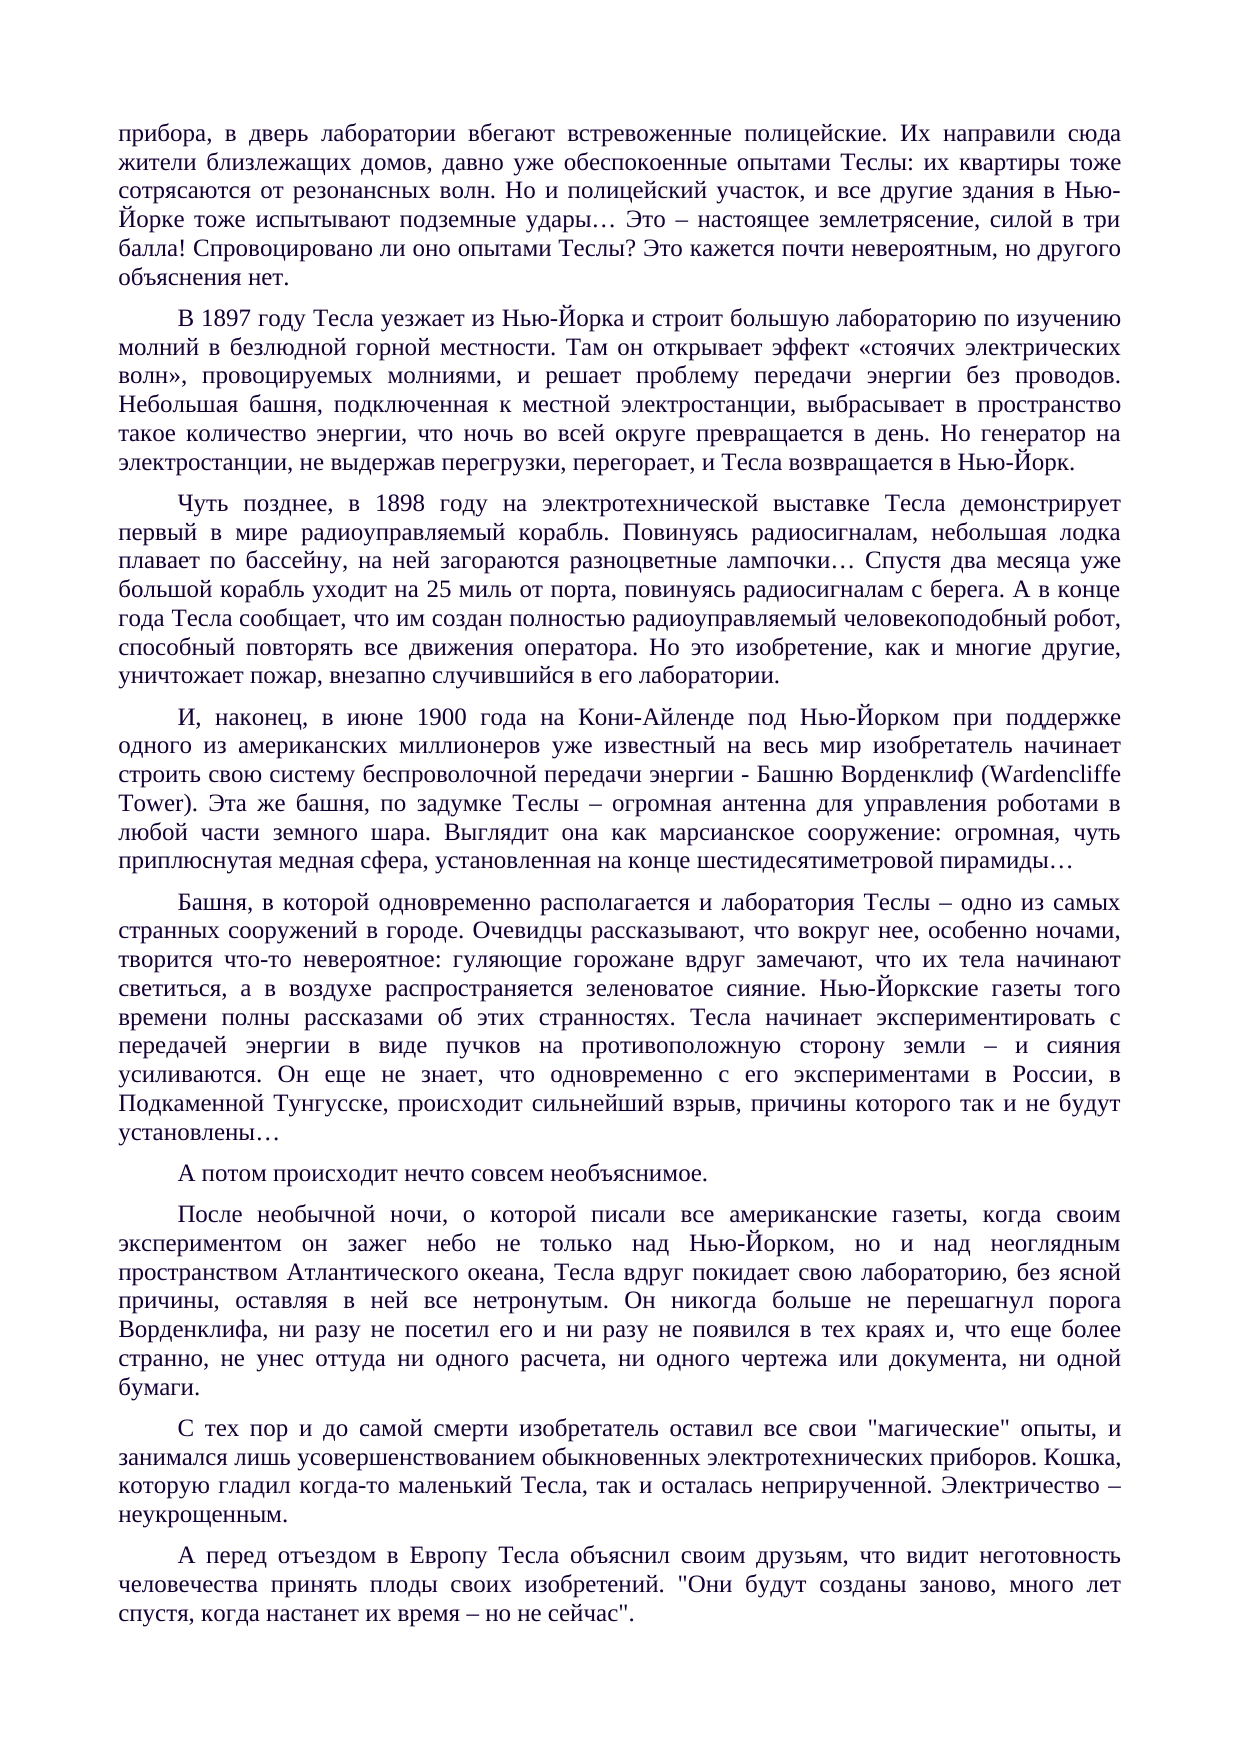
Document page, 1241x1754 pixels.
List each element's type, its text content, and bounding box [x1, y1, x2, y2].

text С тех пор и до самой смерти изобретатель оставил все свои "магические" опыты, и занимался лишь усовершенствованием обыкновенных электротехнических приборов. Кошка, которую гладил когда-то маленький Тесла, так и осталась неприрученной. Электричество – неукрощенным. [118, 1413, 1122, 1528]
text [118, 118, 1122, 291]
text И, наконец, в июне 1900 года на Кони-Айленде под Нью-Йорком при поддержке одного из американских миллионеров уже известный на весь мир изобретатель начинает строить свою систему беспроволочной передачи энергии - Башню Ворденклиф (Wardencliffe Tower). Эта же башня, по задумке Теслы – огромная антенна для управления роботами в любой части земного шара. Выглядит она как марсианское сооружение: огромная, чуть приплюснутая медная сфера, установленная на конце шестидесятиметровой пирамиды… [118, 702, 1122, 874]
text После необычной ночи, о которой писали все американские газеты, когда своим экспериментом он зажег небо не только над Нью-Йорком, но и над неоглядным пространством Атлантического океана, Тесла вдруг покидает свою лабораторию, без ясной причины, оставляя в ней все нетронутым. Он никогда больше не перешагнул порога Ворденклифа, ни разу не посетил его и ни разу не появился в тех краях и, что еще более странно, не унес оттуда ни одного расчета, ни одного чертежа или документа, ни одной бумаги. [118, 1199, 1122, 1401]
text Чуть позднее, в 1898 году на электротехнической выставке Тесла демонстрирует первый в мире радиоуправляемый корабль. Повинуясь радиосигналам, небольшая лодка плавает по бассейну, на ней загораются разноцветные лампочки… Спустя два месяца уже большой корабль уходит на 25 миль от порта, повинуясь радиосигналам с берега. А в конце года Тесла сообщает, что им создан полностью радиоуправляемый человекоподобный робот, способный повторять все движения оператора. Но это изобретение, как и многие другие, уничтожает пожар, внезапно случившийся в его лаборатории. [118, 488, 1122, 689]
text А перед отъездом в Европу Тесла объяснил своим друзьям, что видит неготовность человечества принять плоды своих изобретений. "Они будут созданы заново, много лет спустя, когда настанет их время – но не сейчас". [118, 1541, 1122, 1627]
text А потом происходит нечто совсем необъяснимое. [118, 1158, 1122, 1187]
text В 1897 году Тесла уезжает из Нью-Йорка и строит большую лабораторию по изучению молний в безлюдной горной местности. Там он открывает эффект «стоячих электрических волн», провоцируемых молниями, и решает проблему передачи энергии без проводов. Небольшая башня, подключенная к местной электростанции, выбрасывает в пространство такое количество энергии, что ночь во всей округе превращается в день. Но генератор на электростанции, не выдержав перегрузки, перегорает, и Тесла возвращается в Нью-Йорк. [118, 303, 1122, 476]
text Башня, в которой одновременно располагается и лаборатория Теслы – одно из самых странных сооружений в городе. Очевидцы рассказывают, что вокруг нее, особенно ночами, творится что-то невероятное: гуляющие горожане вдруг замечают, что их тела начинают светиться, а в воздухе распространяется зеленоватое сияние. Нью-Йоркские газеты того времени полны рассказами об этих странностях. Тесла начинает экспериментировать с передачей энергии в виде пучков на противоположную сторону земли – и сияния усиливаются. Он еще не знает, что одновременно с его экспериментами в России, в Подкаменной Тунгусске, происходит сильнейший взрыв, причины которого так и не будут установлены… [118, 887, 1122, 1146]
